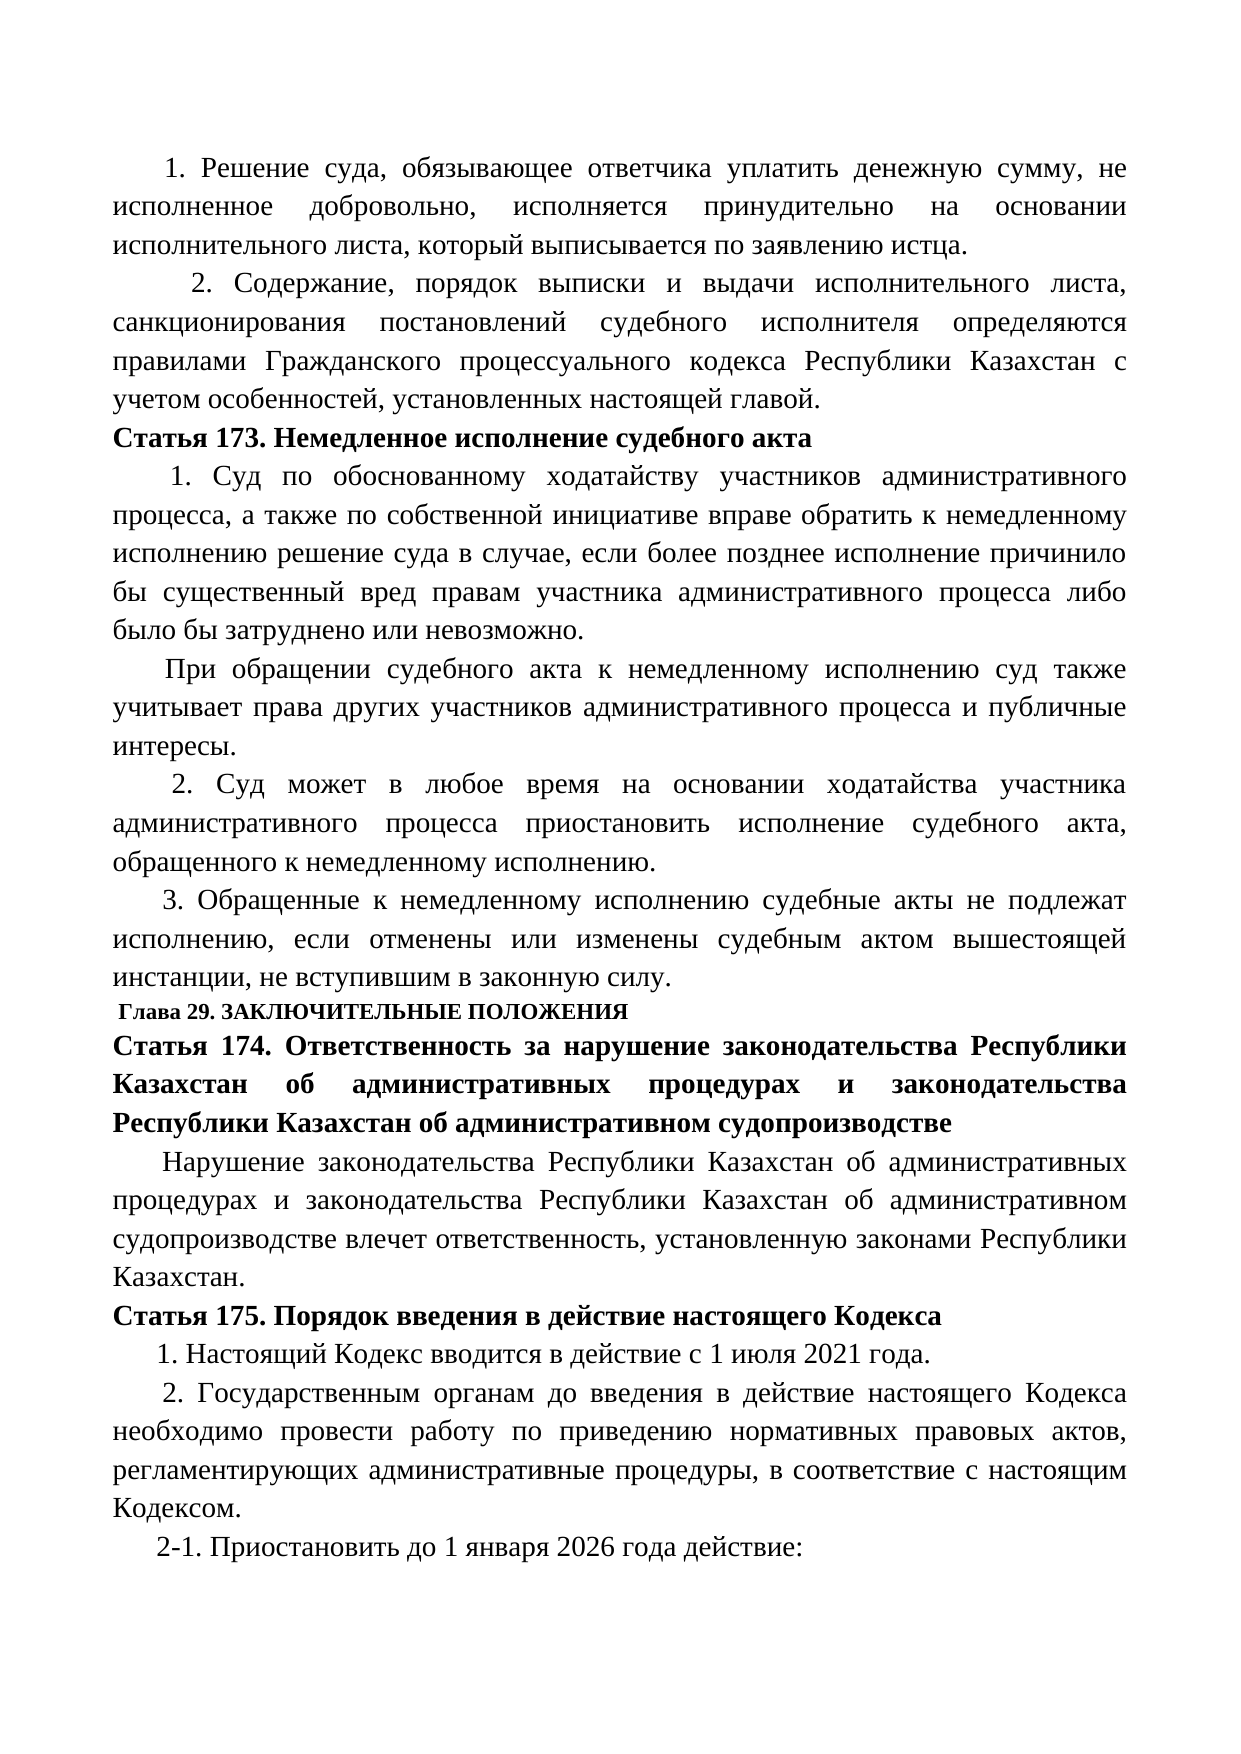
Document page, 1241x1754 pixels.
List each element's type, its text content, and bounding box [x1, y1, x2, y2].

text Статья 175. Порядок введения в действие настоящего Кодекса [112, 1298, 1128, 1331]
text 1. Настоящий Кодекс вводится в действие с 1 июля 2021 года. [112, 1336, 1128, 1370]
text Статья 174. Ответственность за нарушение законодательства Республики Казахстан об административных процедурах и законодательства Республики Казахстан об административном судопроизводстве [112, 1028, 1128, 1139]
text 2. Государственным органам до введения в действие настоящего Кодекса необходимо провести работу по приведению нормативных правовых актов, регламентирующих административные процедуры, в соответствие с настоящим Кодексом. [112, 1375, 1128, 1524]
text При обращении судебного акта к немедленному исполнению суд также учитывает права других участников административного процесса и публичные интересы. [112, 651, 1128, 762]
text Глава 29. ЗАКЛЮЧИТЕЛЬНЫЕ ПОЛОЖЕНИЯ [112, 998, 1128, 1024]
text Статья 173. Немедленное исполнение судебного акта [112, 420, 1128, 453]
text 1. Решение суда, обязывающее ответчика уплатить денежную сумму, не исполненное добровольно, исполняется принудительно на основании исполнительного листа, который выписывается по заявлению истца. [112, 150, 1128, 261]
text Нарушение законодательства Республики Казахстан об административных процедурах и законодательства Республики Казахстан об административном судопроизводстве влечет ответственность, установленную законами Республики Казахстан. [112, 1144, 1128, 1293]
text 2. Суд может в любое время на основании ходатайства участника административного процесса приостановить исполнение судебного акта, обращенного к немедленному исполнению. [112, 767, 1128, 877]
text 1. Суд по обоснованному ходатайству участников административного процесса, а также по собственной инициативе вправе обратить к немедленному исполнению решение суда в случае, если более позднее исполнение причинило бы существенный вред правам участника административного процесса либо было бы затруднено или невозможно. [112, 458, 1128, 646]
text 2-1. Приостановить до 1 января 2026 года действие: [112, 1529, 1128, 1563]
text 3. Обращенные к немедленному исполнению судебные акты не подлежат исполнению, если отменены или изменены судебным актом вышестоящей инстанции, не вступившим в законную силу. [112, 882, 1128, 993]
text 2. Содержание, порядок выписки и выдачи исполнительного листа, санкционирования постановлений судебного исполнителя определяются правилами Гражданского процессуального кодекса Республики Казахстан с учетом особенностей, установленных настоящей главой. [112, 266, 1128, 415]
